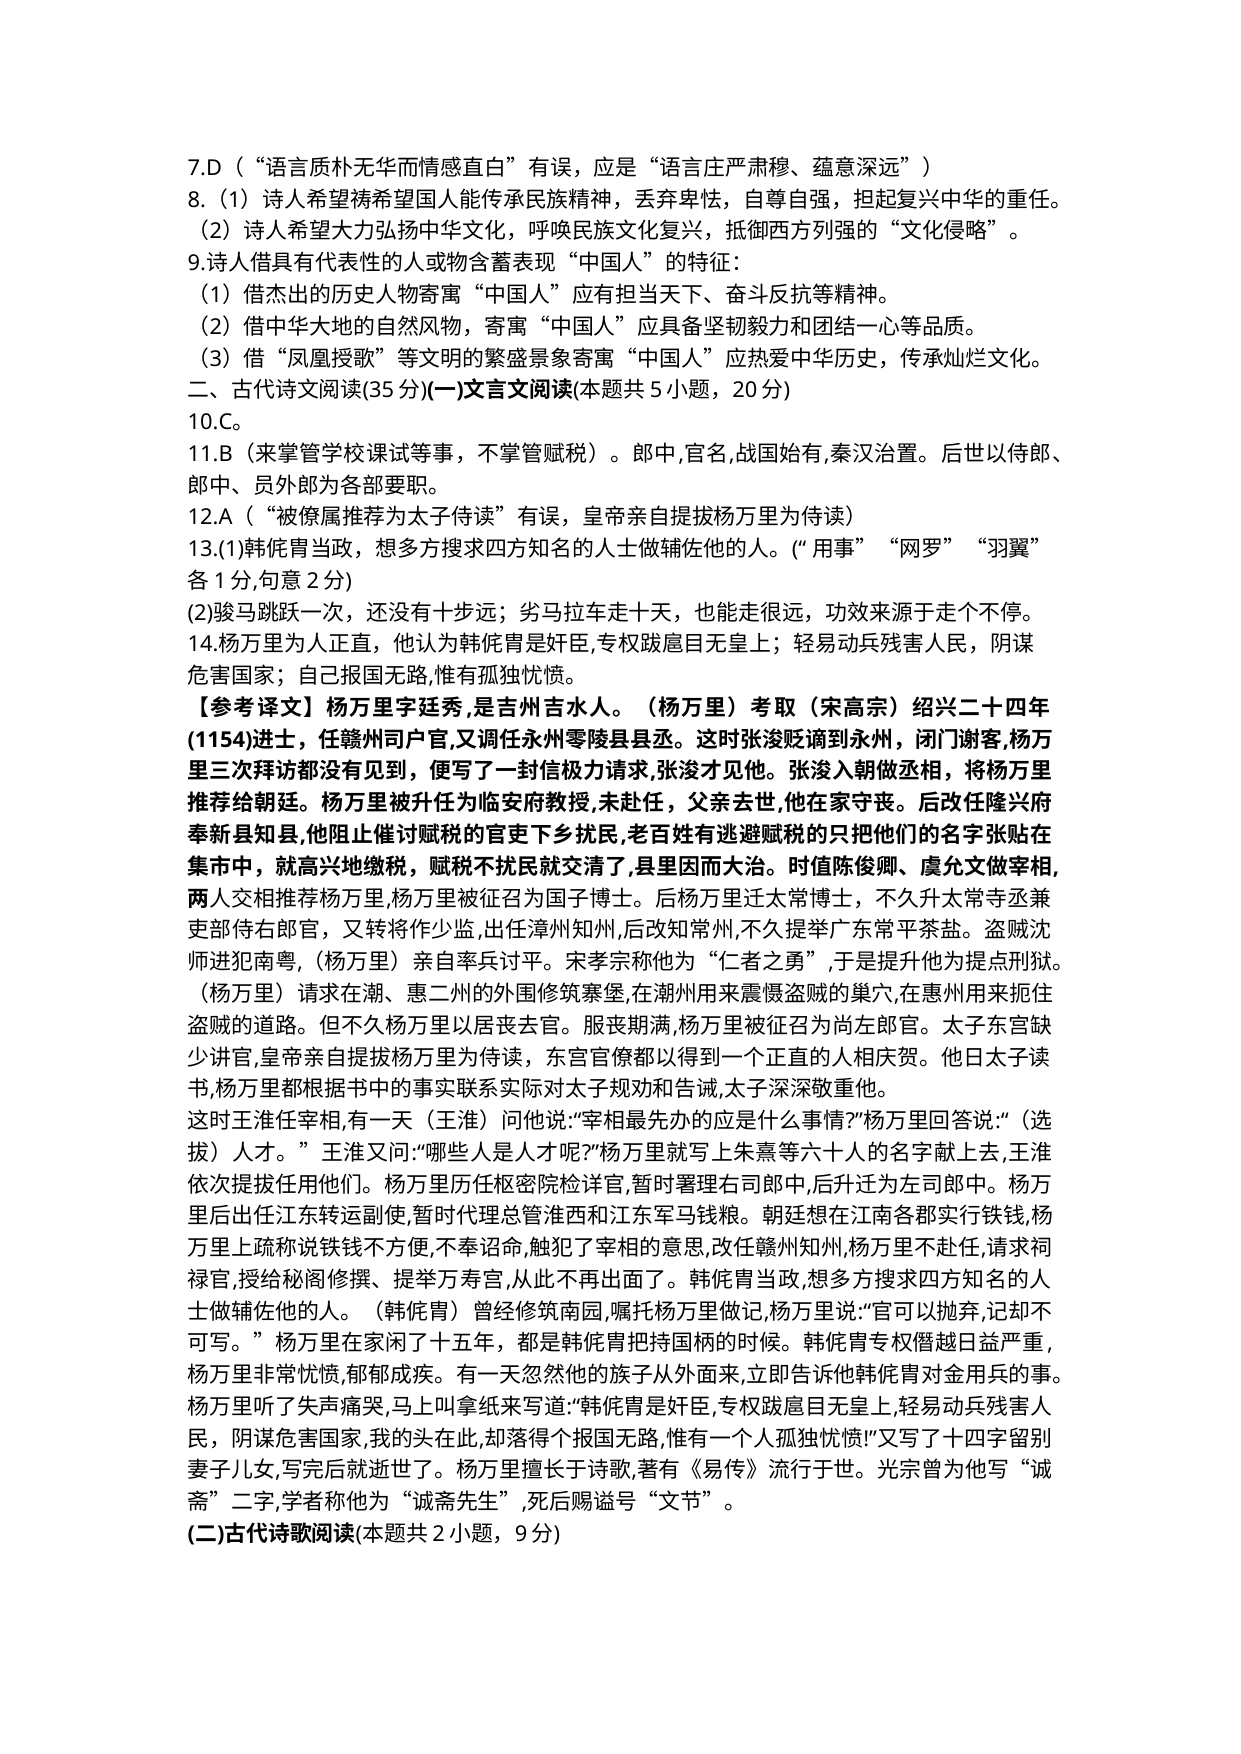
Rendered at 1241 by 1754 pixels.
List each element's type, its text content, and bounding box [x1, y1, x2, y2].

text (2)骏马跳跃一次，还没有十步远；劣马拉车走十天，也能走很远，功效来源于走个不停。 [187, 595, 1053, 626]
text 8.（1）诗人希望祷希望国人能传承民族精神，丢弃卑怯，自尊自强，担起复兴中华的重任。 [187, 182, 1053, 213]
text （2）借中华大地的自然风物，寄寓“中国人”应具备坚韧毅力和团结一心等品质。 [187, 309, 1053, 341]
text 二、古代诗文阅读(35分)(一)文言文阅读(本题共5小题，20分) [187, 372, 1053, 404]
text (二)古代诗歌阅读(本题共2小题，9分) [187, 1516, 1053, 1548]
text 10.C。 [187, 404, 1053, 436]
text 9.诗人借具有代表性的人或物含蓄表现“中国人”的特征： [187, 245, 1053, 277]
text 【参考译文】杨万里字廷秀,是吉州吉水人。（杨万里）考取（宋高宗）绍兴二十四年(1154)进士，任赣州司户官,又调任永州零陵县县丞。这时张浚贬谪到永州，闭门谢客,杨万里三次拜访都没有见到，便写了一封信极力请求,张浚才见他。张浚入朝做丞相，将杨万里推荐给朝廷。杨万里被升任为临安府教授,未赴任，父亲去世,他在家守丧。后改任隆兴府奉新县知县,他阻止催讨赋税的官吏下乡扰民,老百姓有逃避赋税的只把他们的名字张贴在集市中，就高兴地缴税，赋税不扰民就交清了,县里因而大治。时值陈俊卿、虞允文做宰相,两人交相推荐杨万里,杨万里被征召为国子博士。后杨万里迁太常博士，不久升太常寺丞兼吏部侍右郎官，又转将作少监,出任漳州知州,后改知常州,不久提举广东常平茶盐。盗贼沈师进犯南粤,（杨万里）亲自率兵讨平。宋孝宗称他为“仁者之勇”,于是提升他为提点刑狱。（杨万里）请求在潮、惠二州的外围修筑寨堡,在潮州用来震慑盗贼的巢穴,在惠州用来扼住盗贼的道路。但不久杨万里以居丧去官。服丧期满,杨万里被征召为尚左郎官。太子东宫缺少讲官,皇帝亲自提拔杨万里为侍读，东宫官僚都以得到一个正直的人相庆贺。他日太子读书,杨万里都根据书中的事实联系实际对太子规劝和告诫,太子深深敬重他。 [187, 690, 1053, 1103]
text （3）借“凤凰授歌”等文明的繁盛景象寄寓“中国人”应热爱中华历史，传承灿烂文化。 [187, 341, 1053, 372]
text （2）诗人希望大力弘扬中华文化，呼唤民族文化复兴，抵御西方列强的“文化侵略”。 [187, 213, 1053, 245]
text 14.杨万里为人正直，他认为韩侂胄是奸臣,专权跋扈目无皇上；轻易动兵残害人民，阴谋危害国家；自己报国无路,惟有孤独忧愤。 [187, 626, 1053, 690]
text 12.A（“被僚属推荐为太子侍读”有误，皇帝亲自提拔杨万里为侍读） [187, 499, 1053, 531]
text 11.B（来掌管学校课试等事，不掌管赋税）。郎中,官名,战国始有,秦汉治置。后世以侍郎、郎中、员外郎为各部要职。 [187, 436, 1053, 499]
text 这时王淮任宰相,有一天（王淮）问他说:“宰相最先办的应是什么事情?”杨万里回答说:“（选拔）人才。”王淮又问:“哪些人是人才呢?”杨万里就写上朱熹等六十人的名字献上去,王淮依次提拔任用他们。杨万里历任枢密院检详官,暂时署理右司郎中,后升迁为左司郎中。杨万里后出任江东转运副使,暂时代理总管淮西和江东军马钱粮。朝廷想在江南各郡实行铁钱,杨万里上疏称说铁钱不方便,不奉诏命,触犯了宰相的意思,改任赣州知州,杨万里不赴任,请求祠禄官,授给秘阁修撰、提举万寿宫,从此不再出面了。韩侂胄当政,想多方搜求四方知名的人士做辅佐他的人。（韩侂胄）曾经修筑南园,嘱托杨万里做记,杨万里说:“官可以抛弃,记却不可写。”杨万里在家闲了十五年，都是韩侂胄把持国柄的时候。韩侂胄专权僭越日益严重,杨万里非常忧愤,郁郁成疾。有一天忽然他的族子从外面来,立即告诉他韩侂胄对金用兵的事。杨万里听了失声痛哭,马上叫拿纸来写道:“韩侂胄是奸臣,专权跋扈目无皇上,轻易动兵残害人民，阴谋危害国家,我的头在此,却落得个报国无路,惟有一个人孤独忧愤!”又写了十四字留别妻子儿女,写完后就逝世了。杨万里擅长于诗歌,著有《易传》流行于世。光宗曾为他写“诚斋”二字,学者称他为“诚斋先生”,死后赐谥号“文节”。 [187, 1103, 1053, 1516]
text （1）借杰出的历史人物寄寓“中国人”应有担当天下、奋斗反抗等精神。 [187, 277, 1053, 309]
text 13.(1)韩侂胄当政，想多方搜求四方知名的人士做辅佐他的人。(“ 用事”“网罗”“羽翼”各1分,句意2分) [187, 531, 1053, 595]
text 7.D（“语言质朴无华而情感直白”有误，应是“语言庄严肃穆、蕴意深远”） [187, 150, 1053, 182]
